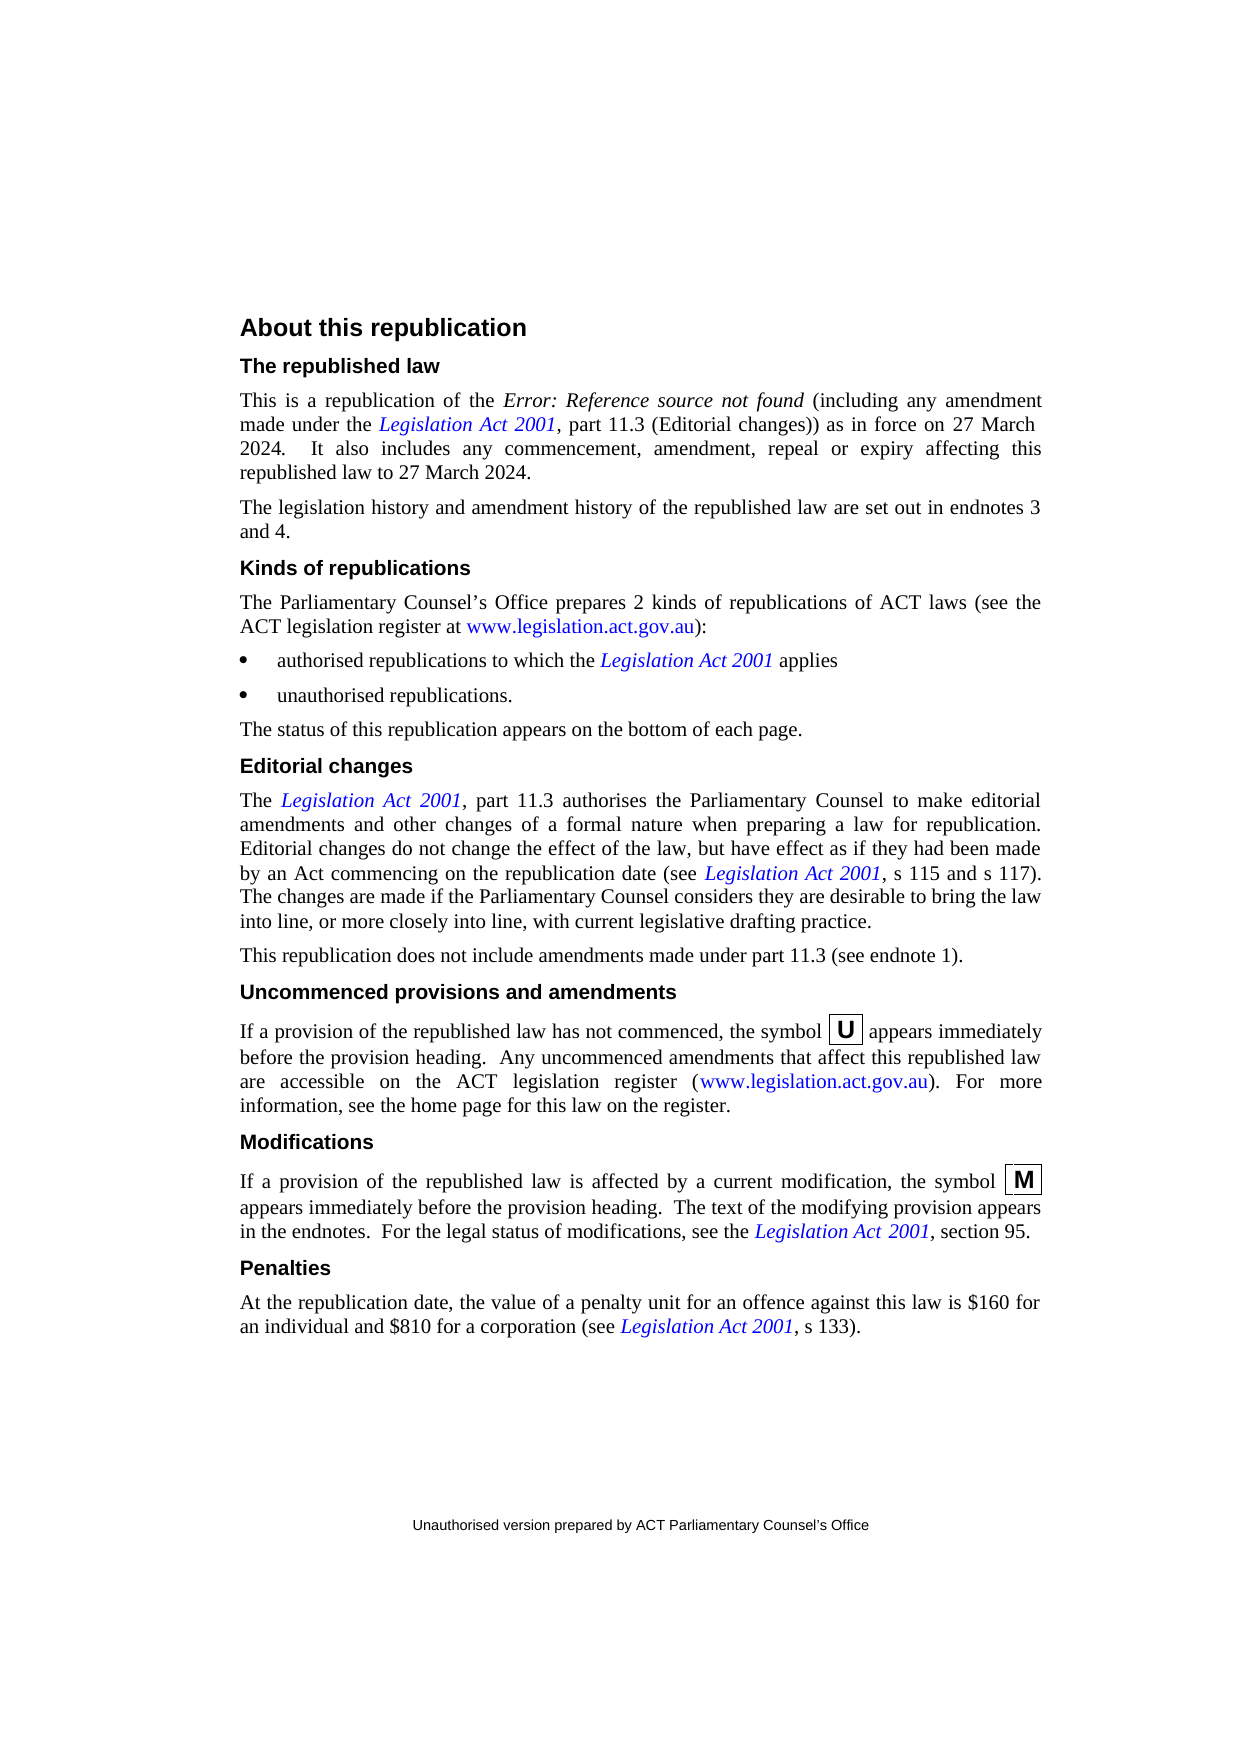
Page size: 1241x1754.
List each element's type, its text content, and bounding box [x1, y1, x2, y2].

text The status of this republication appears on the bottom of each page. [239, 717, 1042, 741]
text The legislation history and amendment history of the republished law are set out in endnotes 3 and 4. [239, 495, 1042, 543]
text unauthorised republications. [239, 683, 1042, 707]
text If a provision of the republished law is affected by a current modification, the symbol M appears immediately before the provision heading. The text of the modifying provision appears in the endnotes. For the legal status of modifications, see the Legislation Act 2001, section 95. [239, 1164, 1042, 1243]
text Modifications [239, 1129, 1042, 1153]
text This is a republication of the Working with Vulnerable People (Background Checking) Act 2011 (including any amendment made under the Legislation Act 2001, part 11.3 (Editorial changes)) as in force on 27 March 2024. It also includes any commencement, amendment, repeal or expiry affecting this republished law to 27 March 2024. [239, 388, 1042, 484]
text The Parliamentary Counsel’s Office prepares 2 kinds of republications of ACT laws (see the ACT legislation register at www.legislation.act.gov.au): [239, 590, 1042, 638]
text This republication does not include amendments made under part 11.3 (see endnote 1). [239, 943, 1042, 967]
text Kinds of republications [239, 555, 1042, 579]
text The Legislation Act 2001, part 11.3 authorises the Parliamentary Counsel to make editorial amendments and other changes of a formal nature when preparing a law for republication. Editorial changes do not change the effect of the law, but have effect as if they had been made by an Act commencing on the republication date (see Legislation Act 2001, s 115 and s 117). The changes are made if the Parliamentary Counsel considers they are desirable to bring the law into line, or more closely into line, with current legislative drafting practice. [239, 788, 1042, 933]
text At the republication date, the value of a penalty unit for an offence against this law is $160 for an individual and $810 for a corporation (see Legislation Act 2001, s 133). [239, 1290, 1042, 1338]
text If a provision of the republished law has not commenced, the symbol U appears immediately before the provision heading. Any uncommenced amendments that affect this republished law are accessible on the ACT legislation register (www.legislation.act.gov.au). For more information, see the home page for this law on the register. [239, 1014, 1042, 1117]
text Editorial changes [239, 754, 1042, 778]
text Uncommenced provisions and amendments [239, 979, 1042, 1003]
text The republished law [239, 354, 1042, 378]
subtitle About this republication [239, 312, 1042, 341]
text Penalties [239, 1255, 1042, 1279]
text authorised republications to which the Legislation Act 2001 applies [239, 648, 1042, 672]
